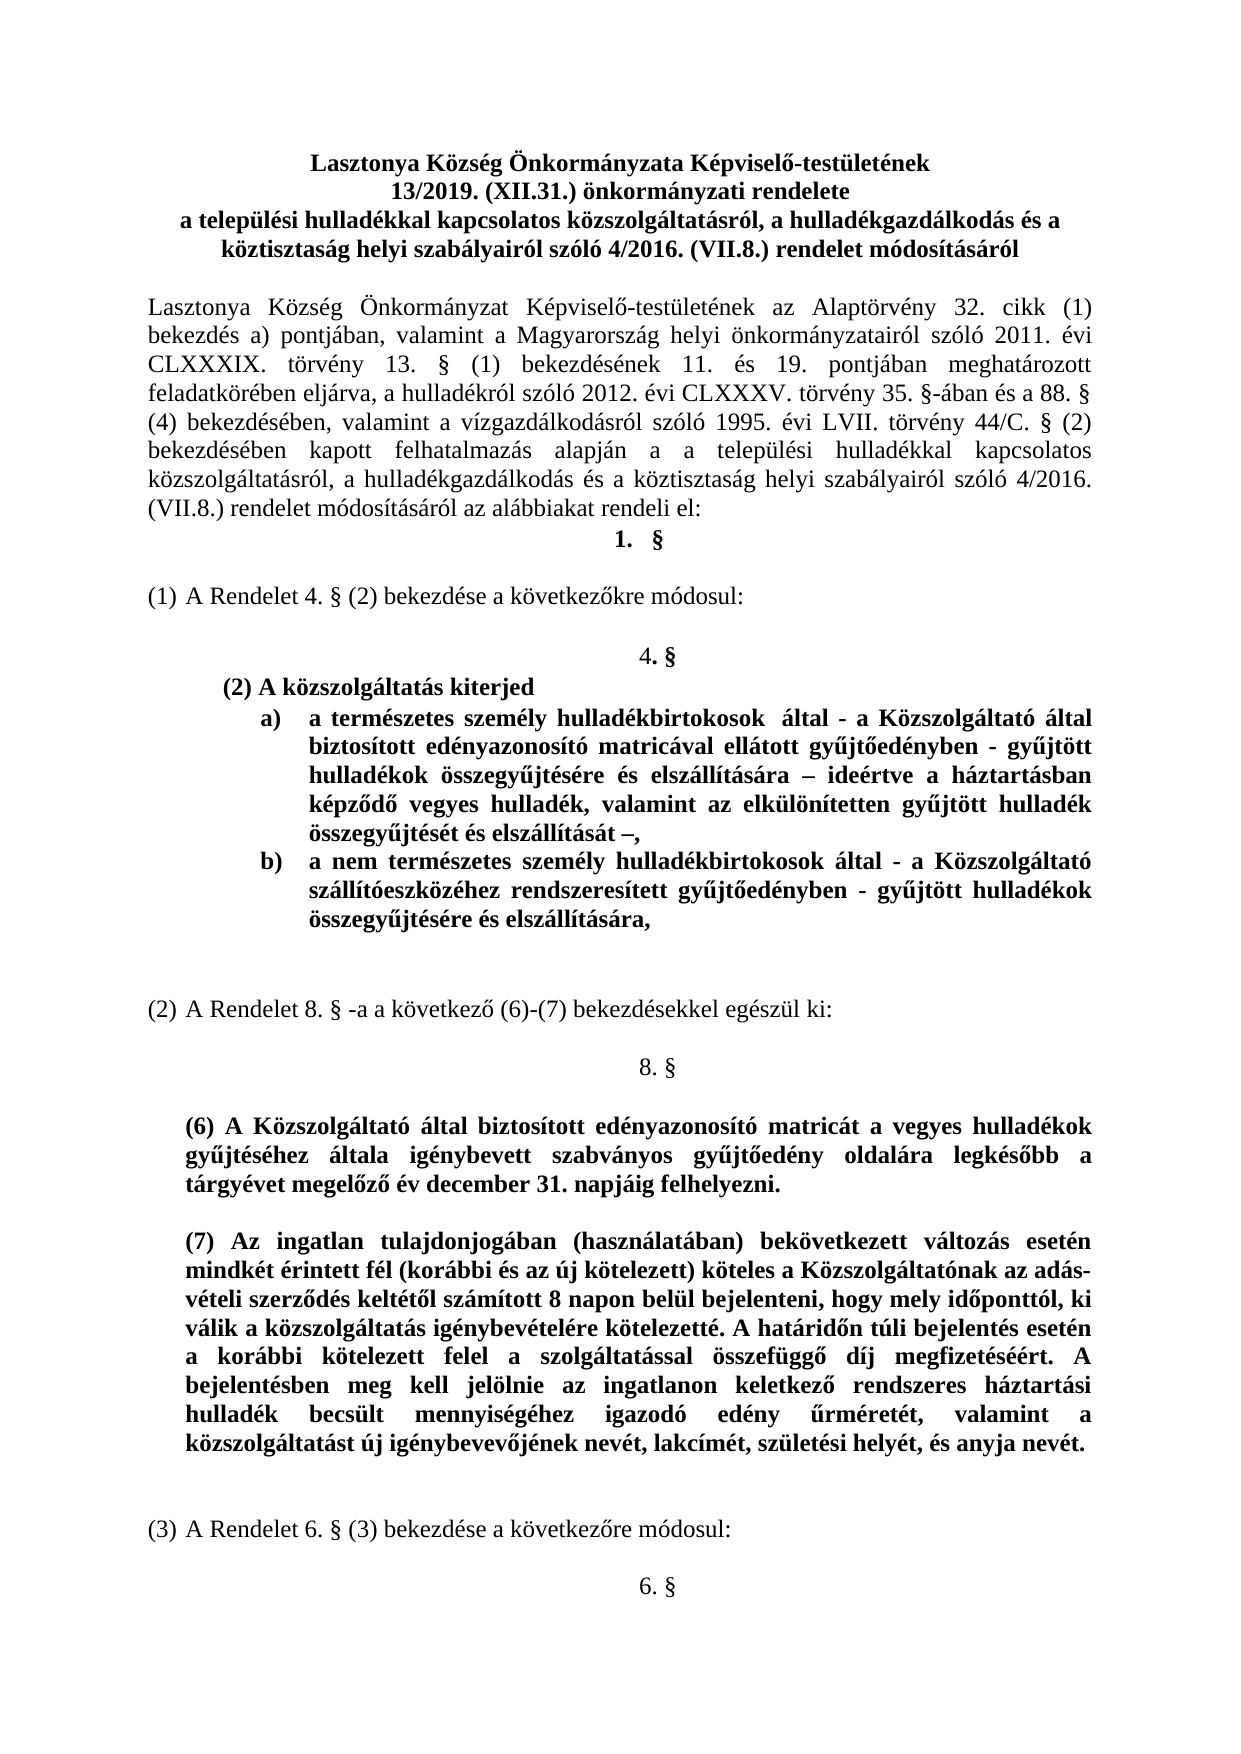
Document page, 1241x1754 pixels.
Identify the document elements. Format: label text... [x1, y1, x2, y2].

text Lasztonya Község Önkormányzata Képviselő-testületének [148, 148, 1093, 176]
list A Rendelet 4. § (2) bekezdése a következőkre módosul: [148, 581, 1093, 610]
text 13/2019. (XII.31.) önkormányzati rendelete [148, 176, 1093, 205]
text a települési hulladékkal kapcsolatos közszolgáltatásról, a hulladékgazdálkodás és a köztisztaság helyi szabályairól szóló 4/2016. (VII.8.) rendelet módosításáról [148, 205, 1093, 263]
text Lasztonya Község Önkormányzat Képviselő-testületének az Alaptörvény 32. cikk (1) bekezdés a) pontjában, valamint a Magyarország helyi önkormányzatairól szóló 2011. évi CLXXXIX. törvény 13. § (1) bekezdésének 11. és 19. pontjában meghatározott feladatkörében eljárva, a hulladékról szóló 2012. évi CLXXXV. törvény 35. §-ában és a 88. § (4) bekezdésében, valamint a vízgazdálkodásról szóló 1995. évi LVII. törvény 44/C. § (2) bekezdésében kapott felhatalmazás alapján a a települési hulladékkal kapcsolatos közszolgáltatásról, a hulladékgazdálkodás és a köztisztaság helyi szabályairól szóló 4/2016. (VII.8.) rendelet módosításáról az alábbiakat rendeli el: [148, 292, 1093, 522]
list (6) A Közszolgáltató által biztosított edényazonosító matricát a vegyes hulladékok gyűjtéséhez általa igénybevett szabványos gyűjtőedény oldalára legkésőbb a tárgyévet megelőző év december 31. napjáig felhelyezni. [185, 1111, 1093, 1198]
text 6. § [223, 1571, 1093, 1600]
list a nem természetes személy hulladékbirtokosok által - a Közszolgáltató szállítóeszközéhez rendszeresített gyűjtőedényben - gyűjtött hulladékok összegyűjtésére és elszállítására, [260, 846, 1093, 933]
list a természetes személy hulladékbirtokosok által - a Közszolgáltató által biztosított edényazonosító matricával ellátott gyűjtőedényben - gyűjtött hulladékok összegyűjtésére és elszállítására – ideértve a háztartásban képződő vegyes hulladék, valamint az elkülönítetten gyűjtött hulladék összegyűjtését és elszállítását –, [260, 703, 1093, 846]
list § [185, 524, 1093, 553]
text (2) A közszolgáltatás kiterjed [223, 672, 1093, 701]
list (7) Az ingatlan tulajdonjogában (használatában) bekövetkezett változás esetén mindkét érintett fél (korábbi és az új kötelezett) köteles a Közszolgáltatónak az adás-vételi szerződés keltétől számított 8 napon belül bejelenteni, hogy mely időponttól, ki válik a közszolgáltatás igénybevételére kötelezetté. A határidőn túli bejelentés esetén a korábbi kötelezett felel a szolgáltatással összefüggő díj megfizetéséért. A bejelentésben meg kell jelölnie az ingatlanon keletkező rendszeres háztartási hulladék becsült mennyiségéhez igazodó edény űrméretét, valamint a közszolgáltatást új igénybevevőjének nevét, lakcímét, születési helyét, és anyja nevét. [185, 1226, 1093, 1456]
list A Rendelet 8. § -a a következő (6)-(7) bekezdésekkel egészül ki: [148, 994, 1093, 1023]
list A Rendelet 6. § (3) bekezdése a következőre módosul: [148, 1514, 1093, 1543]
text 8. § [223, 1052, 1093, 1081]
text 4. § [223, 641, 1093, 670]
